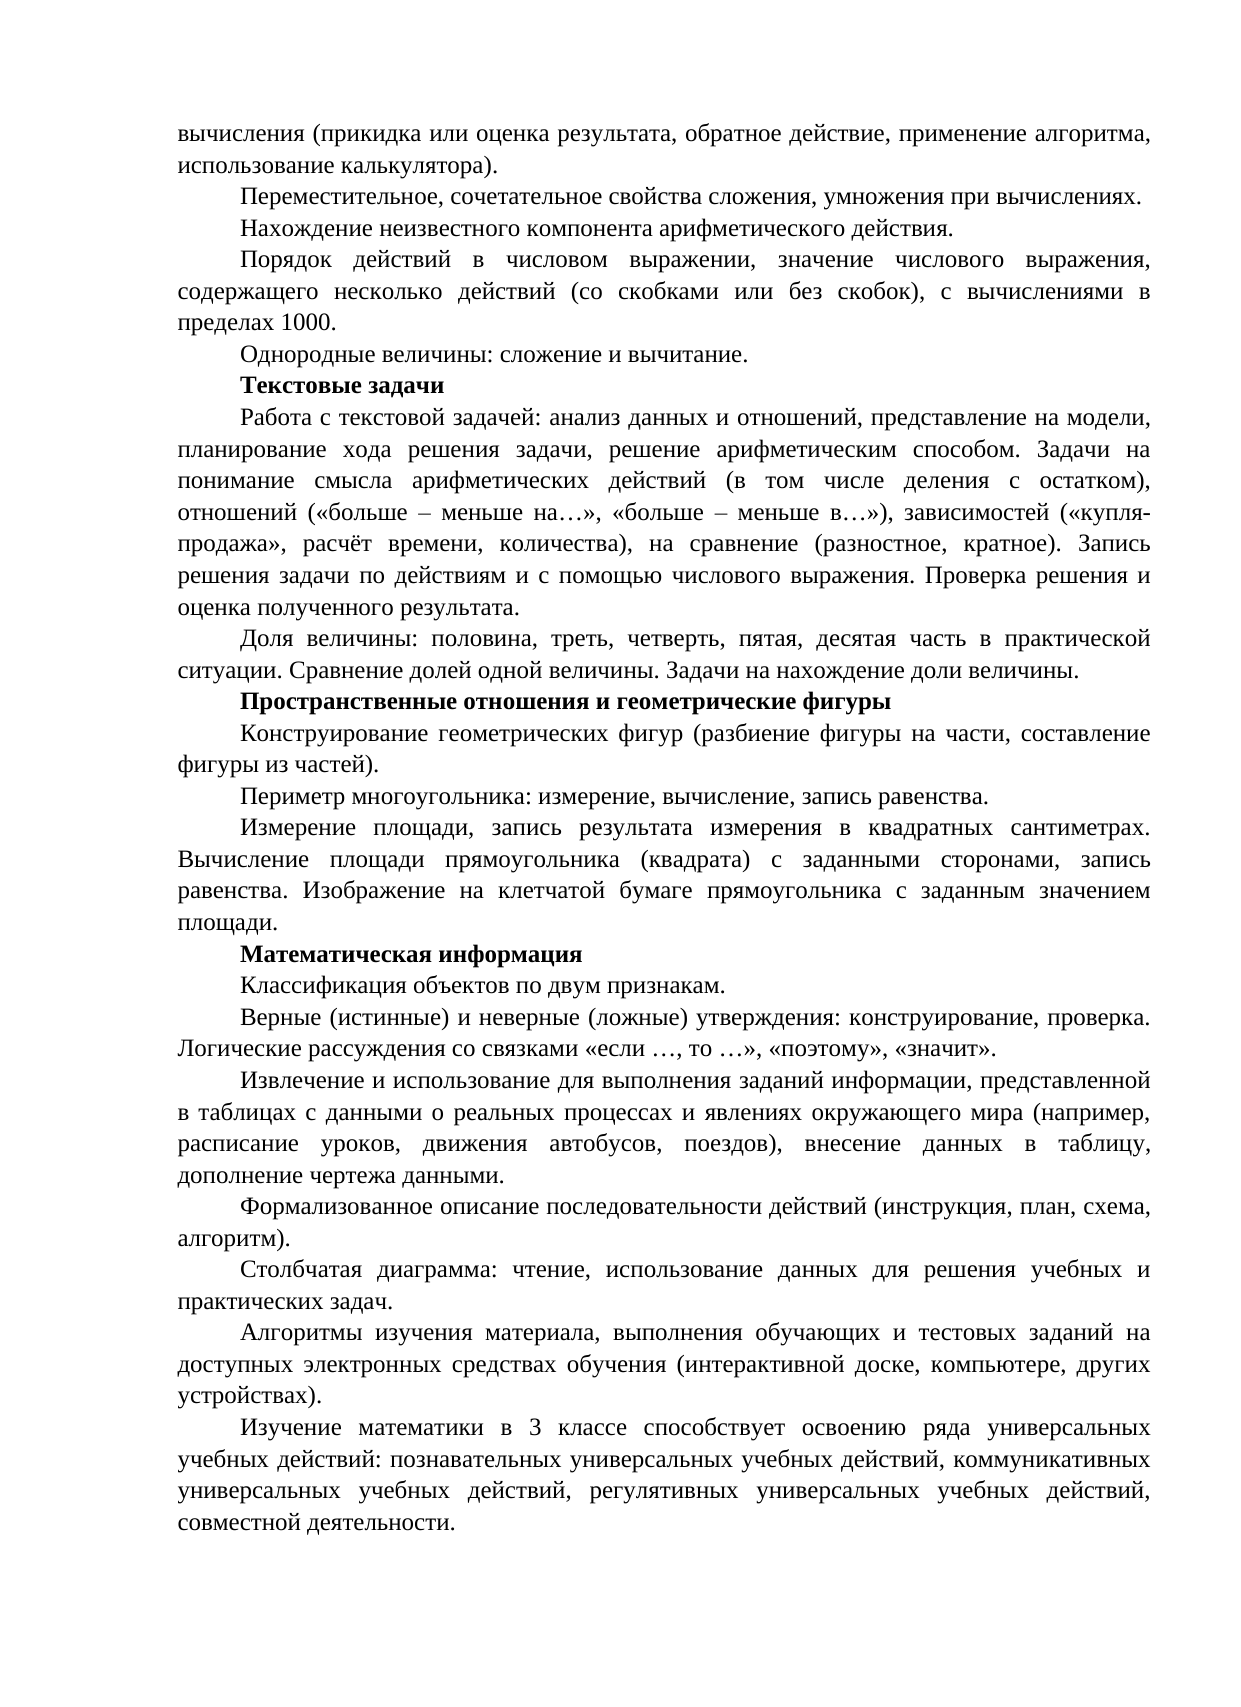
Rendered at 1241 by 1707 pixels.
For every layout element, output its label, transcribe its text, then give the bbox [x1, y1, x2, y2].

text Текстовые задачи [177, 371, 1152, 399]
text Классификация объектов по двум признакам. [177, 970, 1152, 999]
text Изучение математики в 3 классе способствует освоению ряда универсальных учебных действий: познавательных универсальных учебных действий, коммуникативных универсальных учебных действий, регулятивных универсальных учебных действий, совместной деятельности. [177, 1412, 1152, 1536]
text Переместительное, сочетательное свойства сложения, умножения при вычислениях. [177, 181, 1152, 210]
text Измерение площади, запись результата измерения в квадратных сантиметрах. Вычисление площади прямоугольника (квадрата) с заданными сторонами, запись равенства. Изображение на клетчатой бумаге прямоугольника с заданным значением площади. [177, 812, 1152, 936]
text Однородные величины: сложение и вычитание. [177, 339, 1152, 368]
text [177, 118, 1152, 178]
text Периметр многоугольника: измерение, вычисление, запись равенства. [177, 781, 1152, 810]
text Алгоритмы изучения материала, выполнения обучающих и тестовых заданий на доступных электронных средствах обучения (интерактивной доске, компьютере, других устройствах). [177, 1317, 1152, 1409]
text Формализованное описание последовательности действий (инструкция, план, схема, алгоритм). [177, 1191, 1152, 1252]
text Математическая информация [177, 939, 1152, 967]
text Пространственные отношения и геометрические фигуры [177, 686, 1152, 715]
text Работа с текстовой задачей: анализ данных и отношений, представление на модели, планирование хода решения задачи, решение арифметическим способом. Задачи на понимание смысла арифметических действий (в том числе деления с остатком), отношений («больше – меньше на…», «больше – меньше в…»), зависимостей («купля-продажа», расчёт времени, количества), на сравнение (разностное, кратное). Запись решения задачи по действиям и с помощью числового выражения. Проверка решения и оценка полученного результата. [177, 402, 1152, 620]
text Конструирование геометрических фигур (разбиение фигуры на части, составление фигуры из частей). [177, 718, 1152, 778]
text Извлечение и использование для выполнения заданий информации, представленной в таблицах с данными о реальных процессах и явлениях окружающего мира (например, расписание уроков, движения автобусов, поездов), внесение данных в таблицу, дополнение чертежа данными. [177, 1065, 1152, 1188]
text Доля величины: половина, треть, четверть, пятая, десятая часть в практической ситуации. Сравнение долей одной величины. Задачи на нахождение доли величины. [177, 623, 1152, 683]
text Верные (истинные) и неверные (ложные) утверждения: конструирование, проверка. Логические рассуждения со связками «если …, то …», «поэтому», «значит». [177, 1002, 1152, 1062]
text Порядок действий в числовом выражении, значение числового выражения, содержащего несколько действий (со скобками или без скобок), с вычислениями в пределах 1000. [177, 244, 1152, 336]
text Нахождение неизвестного компонента арифметического действия. [177, 213, 1152, 242]
text Столбчатая диаграмма: чтение, использование данных для решения учебных и практических задач. [177, 1254, 1152, 1315]
